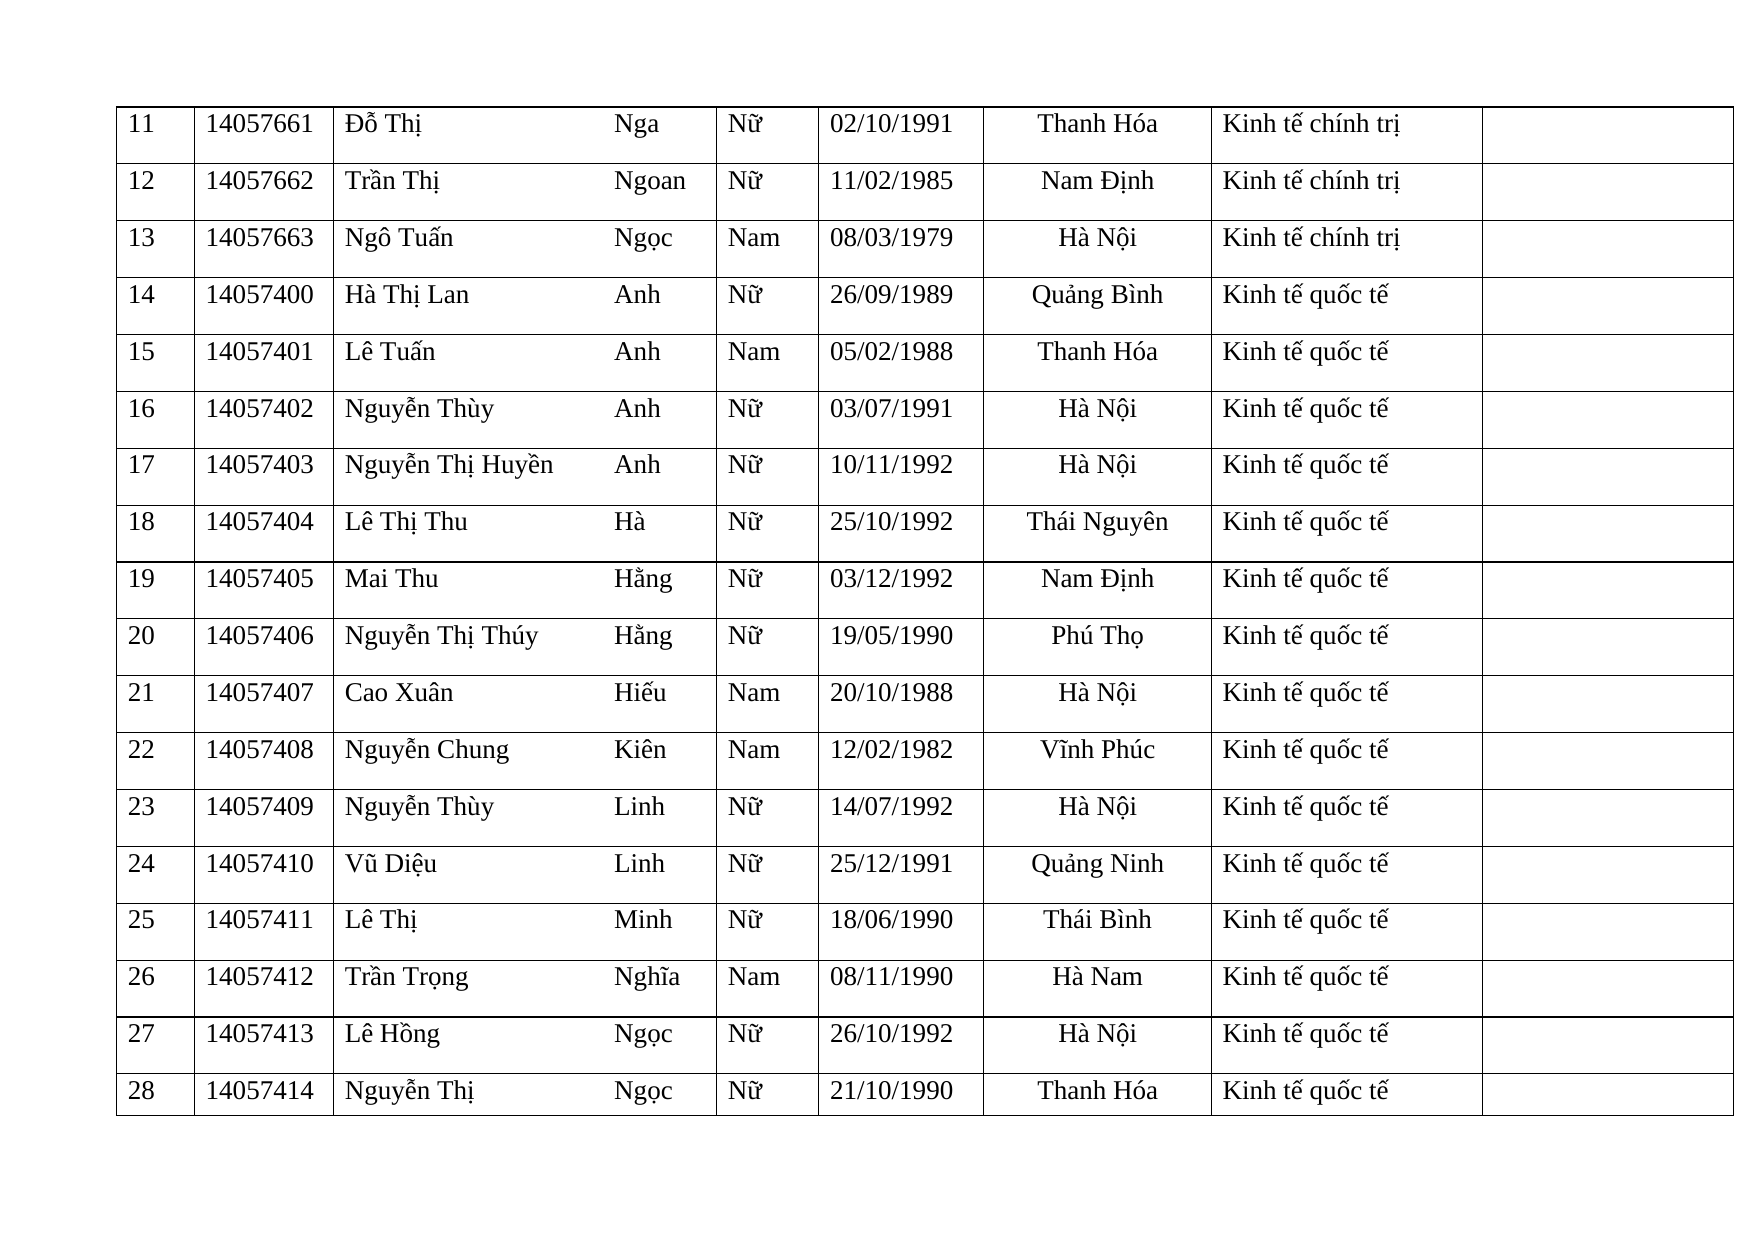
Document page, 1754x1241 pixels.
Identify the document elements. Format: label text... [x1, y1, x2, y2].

table_cell Kinh tế quốc tế [1212, 961, 1482, 1016]
table_cell 22 [117, 733, 194, 789]
table_cell Thái Bình [984, 904, 1211, 959]
table_cell Ngô Tuấn [334, 221, 603, 277]
table_cell 02/10/1991 [819, 108, 983, 163]
table_cell 24 [117, 847, 194, 903]
table_cell Thái Nguyên [984, 506, 1211, 561]
table_cell [1483, 506, 1733, 561]
table_cell Hà Nội [984, 221, 1211, 277]
table_cell Phú Thọ [984, 619, 1211, 675]
table_cell 05/02/1988 [819, 335, 983, 391]
table_cell Mai Thu [334, 563, 603, 618]
table_cell 14057661 [195, 108, 333, 163]
table_cell 14057407 [195, 676, 333, 732]
table_cell 14057411 [195, 904, 333, 959]
table_cell Hà Nam [984, 961, 1211, 1016]
table_cell 03/12/1992 [819, 563, 983, 618]
table_cell Nam [717, 335, 818, 391]
table_cell Kinh tế quốc tế [1212, 392, 1482, 448]
table_cell [1483, 335, 1733, 391]
table_cell Nguyễn Thùy [334, 790, 603, 846]
table_cell Nữ [717, 164, 818, 220]
table_cell Nữ [717, 392, 818, 448]
table_cell 14057408 [195, 733, 333, 789]
table_cell Trần Thị [334, 164, 603, 220]
table_cell 14/07/1992 [819, 790, 983, 846]
table_cell Ngoan [603, 164, 716, 220]
table_cell Kinh tế quốc tế [1212, 449, 1482, 504]
table_cell Kinh tế quốc tế [1212, 335, 1482, 391]
table_cell Kinh tế quốc tế [1212, 733, 1482, 789]
table_cell [1483, 904, 1733, 959]
table_cell 13 [117, 221, 194, 277]
table_cell [1483, 733, 1733, 789]
table_cell 14057663 [195, 221, 333, 277]
table_cell 14057662 [195, 164, 333, 220]
table_cell Thanh Hóa [984, 1074, 1211, 1115]
table_cell Nam Định [984, 563, 1211, 618]
table_cell Nam [717, 733, 818, 789]
table_cell Vĩnh Phúc [984, 733, 1211, 789]
table_cell Trần Trọng [334, 961, 603, 1016]
table_cell Nữ [717, 449, 818, 504]
table_cell Hà Nội [984, 790, 1211, 846]
table_cell Đỗ Thị [334, 108, 603, 163]
table_cell 11/02/1985 [819, 164, 983, 220]
table_cell Minh [603, 904, 716, 959]
table_cell 17 [117, 449, 194, 504]
table_cell Nguyễn Thị Thúy [334, 619, 603, 675]
table_cell Lê Tuấn [334, 335, 603, 391]
table_cell Lê Thị [334, 904, 603, 959]
table_cell Nguyễn Chung [334, 733, 603, 789]
table_cell [1483, 619, 1733, 675]
table_cell [1483, 278, 1733, 334]
table_cell 03/07/1991 [819, 392, 983, 448]
table_cell Vũ Diệu [334, 847, 603, 903]
table_cell 14057403 [195, 449, 333, 504]
table_cell Hà Nội [984, 676, 1211, 732]
table_cell Kinh tế chính trị [1212, 164, 1482, 220]
table_cell 14 [117, 278, 194, 334]
table_cell Linh [603, 847, 716, 903]
table_cell Kinh tế chính trị [1212, 221, 1482, 277]
table_cell Kinh tế quốc tế [1212, 619, 1482, 675]
table_cell Kinh tế quốc tế [1212, 506, 1482, 561]
table_cell Kinh tế quốc tế [1212, 790, 1482, 846]
table_cell 27 [117, 1018, 194, 1073]
table_cell Nam Định [984, 164, 1211, 220]
table_cell 11 [117, 108, 194, 163]
table_cell 26 [117, 961, 194, 1016]
table_cell Lê Hồng [334, 1018, 603, 1073]
table_cell Nam [717, 676, 818, 732]
table_cell 21 [117, 676, 194, 732]
table_cell Hiếu [603, 676, 716, 732]
table_cell Nga [603, 108, 716, 163]
table_cell Kinh tế quốc tế [1212, 1018, 1482, 1073]
table_cell [1483, 164, 1733, 220]
table_cell Anh [603, 335, 716, 391]
table_cell Quảng Ninh [984, 847, 1211, 903]
table_cell 14057409 [195, 790, 333, 846]
table_cell 23 [117, 790, 194, 846]
table_cell Anh [603, 278, 716, 334]
table_cell Nữ [717, 619, 818, 675]
table_cell Nguyễn Thị Huyền [334, 449, 603, 504]
table_cell [1483, 1074, 1733, 1115]
table_cell Nam [717, 961, 818, 1016]
table_cell 14057401 [195, 335, 333, 391]
table_cell Hà Nội [984, 392, 1211, 448]
table_cell Hà [603, 506, 716, 561]
table_cell Hà Thị Lan [334, 278, 603, 334]
table_cell 20 [117, 619, 194, 675]
table_cell Ngọc [603, 1074, 716, 1115]
table_cell [1483, 847, 1733, 903]
table_cell Kinh tế quốc tế [1212, 676, 1482, 732]
table_cell 14057404 [195, 506, 333, 561]
table_cell 19 [117, 563, 194, 618]
table_cell Hằng [603, 619, 716, 675]
table_cell 08/03/1979 [819, 221, 983, 277]
table_cell 12 [117, 164, 194, 220]
table_cell Nguyễn Thùy [334, 392, 603, 448]
table_cell 26/10/1992 [819, 1018, 983, 1073]
table_cell Nữ [717, 108, 818, 163]
table_cell 14057402 [195, 392, 333, 448]
table_cell Anh [603, 392, 716, 448]
table_cell 28 [117, 1074, 194, 1115]
table_cell [1483, 108, 1733, 163]
table_cell Hà Nội [984, 1018, 1211, 1073]
table_cell 18 [117, 506, 194, 561]
table_cell 12/02/1982 [819, 733, 983, 789]
table_cell [1483, 221, 1733, 277]
table_cell 14057414 [195, 1074, 333, 1115]
table_cell Nữ [717, 278, 818, 334]
table_cell 26/09/1989 [819, 278, 983, 334]
table_cell Nữ [717, 847, 818, 903]
table_cell Hà Nội [984, 449, 1211, 504]
table_cell Nữ [717, 790, 818, 846]
table_cell 10/11/1992 [819, 449, 983, 504]
table_cell Kinh tế quốc tế [1212, 278, 1482, 334]
table_cell Anh [603, 449, 716, 504]
table_cell Nữ [717, 563, 818, 618]
table_cell Nam [717, 221, 818, 277]
table_cell 16 [117, 392, 194, 448]
table_cell [1483, 961, 1733, 1016]
table_cell Hằng [603, 563, 716, 618]
table_cell Kinh tế quốc tế [1212, 563, 1482, 618]
table_cell 14057400 [195, 278, 333, 334]
table_cell Thanh Hóa [984, 108, 1211, 163]
table_cell [1483, 563, 1733, 618]
table_cell [1483, 790, 1733, 846]
table_cell [1483, 676, 1733, 732]
table_cell Nguyễn Thị [334, 1074, 603, 1115]
table_cell 25/12/1991 [819, 847, 983, 903]
table_cell 20/10/1988 [819, 676, 983, 732]
table_cell 25/10/1992 [819, 506, 983, 561]
table_cell Nghĩa [603, 961, 716, 1016]
table_cell 19/05/1990 [819, 619, 983, 675]
table_cell Kinh tế quốc tế [1212, 904, 1482, 959]
table_cell 18/06/1990 [819, 904, 983, 959]
table_cell Ngọc [603, 1018, 716, 1073]
table_cell Quảng Bình [984, 278, 1211, 334]
table_cell Nữ [717, 1074, 818, 1115]
table_cell Nữ [717, 904, 818, 959]
table_cell Kinh tế chính trị [1212, 108, 1482, 163]
table_cell 08/11/1990 [819, 961, 983, 1016]
table_cell Kinh tế quốc tế [1212, 1074, 1482, 1115]
table_cell Kiên [603, 733, 716, 789]
table_cell Lê Thị Thu [334, 506, 603, 561]
table_cell Nữ [717, 1018, 818, 1073]
table_cell Kinh tế quốc tế [1212, 847, 1482, 903]
table_cell 21/10/1990 [819, 1074, 983, 1115]
table_cell 15 [117, 335, 194, 391]
table_cell 25 [117, 904, 194, 959]
table_cell 14057406 [195, 619, 333, 675]
table_cell Linh [603, 790, 716, 846]
table_cell [1483, 449, 1733, 504]
table_cell 14057413 [195, 1018, 333, 1073]
table_cell Thanh Hóa [984, 335, 1211, 391]
table_cell 14057412 [195, 961, 333, 1016]
table_cell 14057405 [195, 563, 333, 618]
table_cell [1483, 392, 1733, 448]
table_cell [1483, 1018, 1733, 1073]
table_cell Cao Xuân [334, 676, 603, 732]
table_cell Nữ [717, 506, 818, 561]
table_cell 14057410 [195, 847, 333, 903]
table_cell Ngọc [603, 221, 716, 277]
